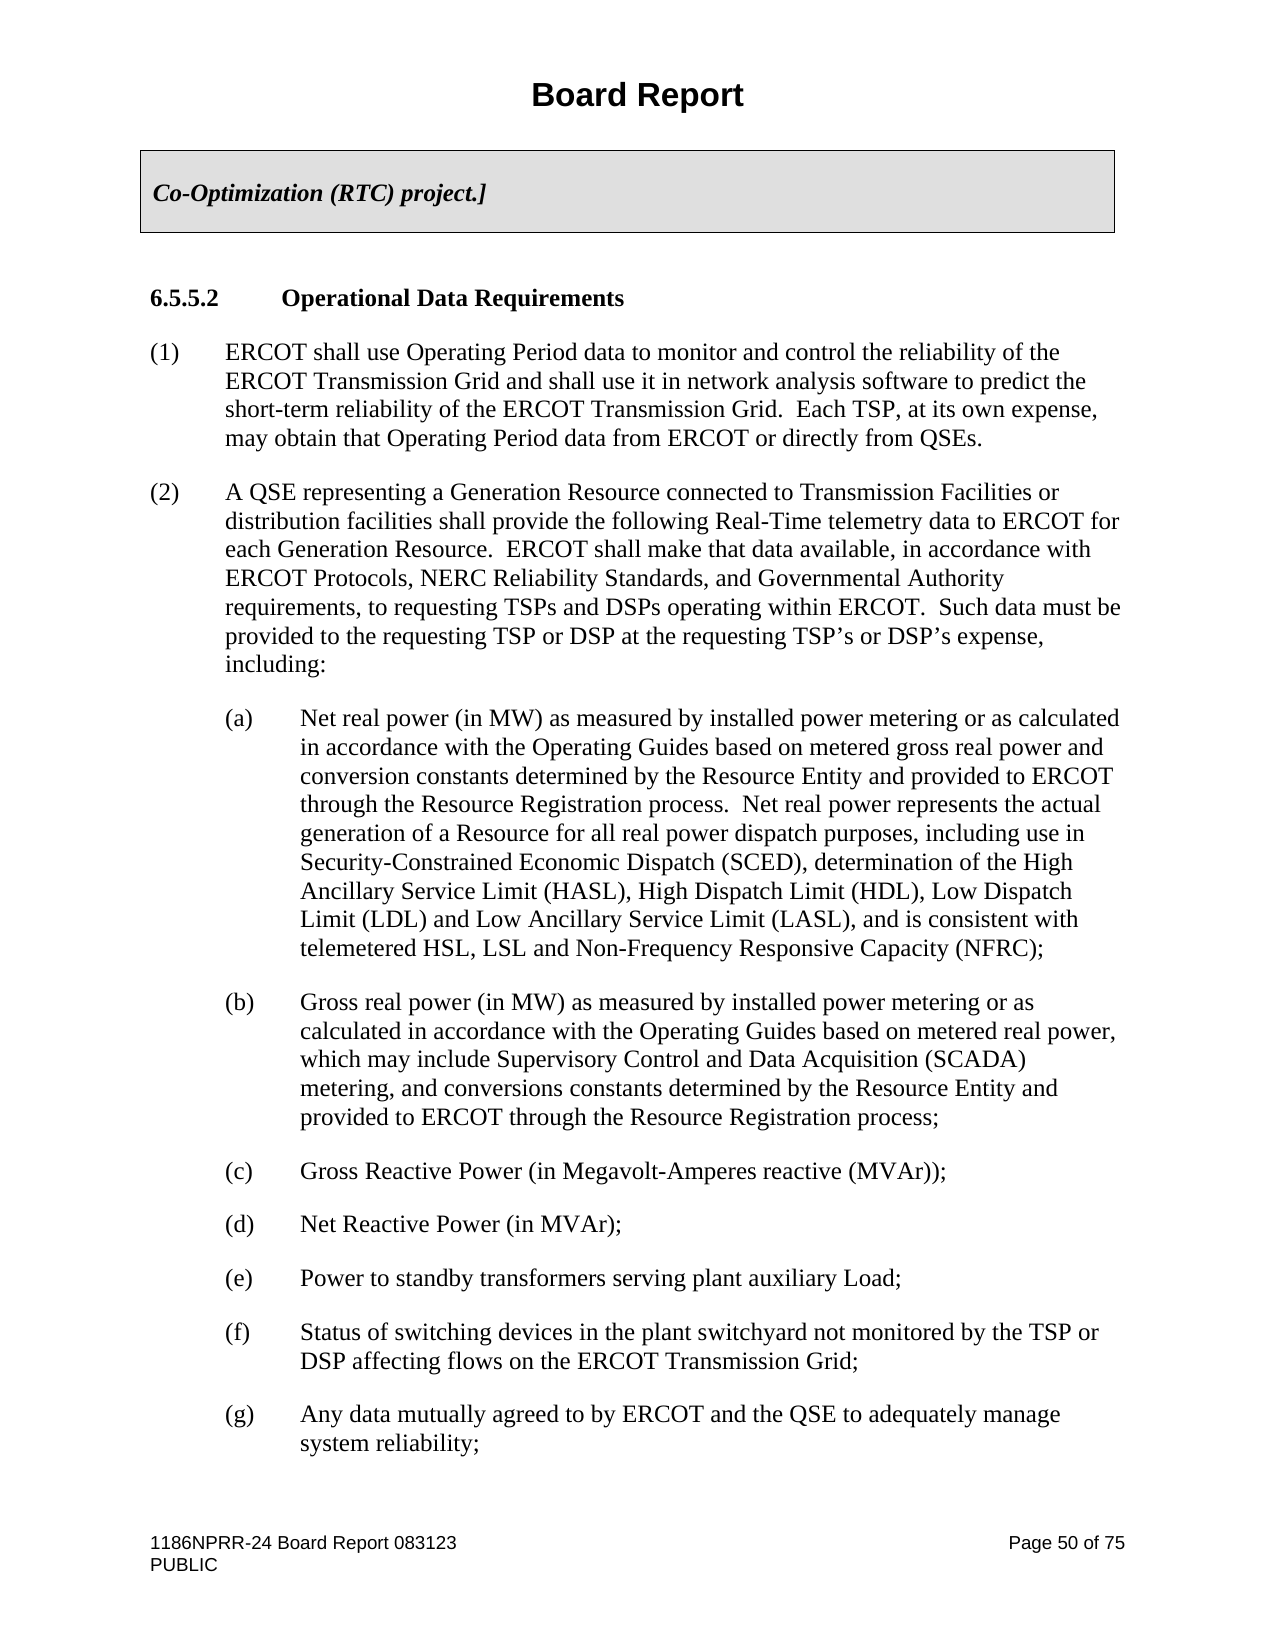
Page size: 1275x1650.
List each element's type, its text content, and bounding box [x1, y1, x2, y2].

text 6.5.5.2 Operational Data Requirements [150, 283, 1125, 312]
text (2) A QSE representing a Generation Resource connected to Transmission Facilities or distribution facilities shall provide the following Real-Time telemetry data to ERCOT for each Generation Resource. ERCOT shall make that data available, in accordance with ERCOT Protocols, NERC Reliability Standards, and Governmental Authority requirements, to requesting TSPs and DSPs operating within ERCOT. Such data must be provided to the requesting TSP or DSP at the requesting TSP’s or DSP’s expense, including: [150, 477, 1125, 678]
text (d) Net Reactive Power (in MVAr); [225, 1209, 1125, 1238]
text (f) Status of switching devices in the plant switchyard not monitored by the TSP or DSP affecting flows on the ERCOT Transmission Grid; [225, 1317, 1125, 1374]
text (g) Any data mutually agreed to by ERCOT and the QSE to adequately manage system reliability; [225, 1399, 1125, 1457]
text (c) Gross Reactive Power (in Megavolt-Amperes reactive (MVAr)); [225, 1156, 1125, 1184]
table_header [141, 151, 1114, 232]
text (1) ERCOT shall use Operating Period data to monitor and control the reliability of the ERCOT Transmission Grid and shall use it in network analysis software to predict the short-term reliability of the ERCOT Transmission Grid. Each TSP, at its own expense, may obtain that Operating Period data from ERCOT or directly from QSEs. [150, 337, 1125, 452]
text (a) Net real power (in MW) as measured by installed power metering or as calculated in accordance with the Operating Guides based on metered gross real power and conversion constants determined by the Resource Entity and provided to ERCOT through the Resource Registration process. Net real power represents the actual generation of a Resource for all real power dispatch purposes, including use in Security-Constrained Economic Dispatch (SCED), determination of the High Ancillary Service Limit (HASL), High Dispatch Limit (HDL), Low Dispatch Limit (LDL) and Low Ancillary Service Limit (LASL), and is consistent with telemetered HSL, LSL and Non-Frequency Responsive Capacity (NFRC); [225, 703, 1125, 962]
text (b) Gross real power (in MW) as measured by installed power metering or as calculated in accordance with the Operating Guides based on metered real power, which may include Supervisory Control and Data Acquisition (SCADA) metering, and conversions constants determined by the Resource Entity and provided to ERCOT through the Resource Registration process; [225, 987, 1125, 1131]
text (e) Power to standby transformers serving plant auxiliary Load; [225, 1263, 1125, 1292]
